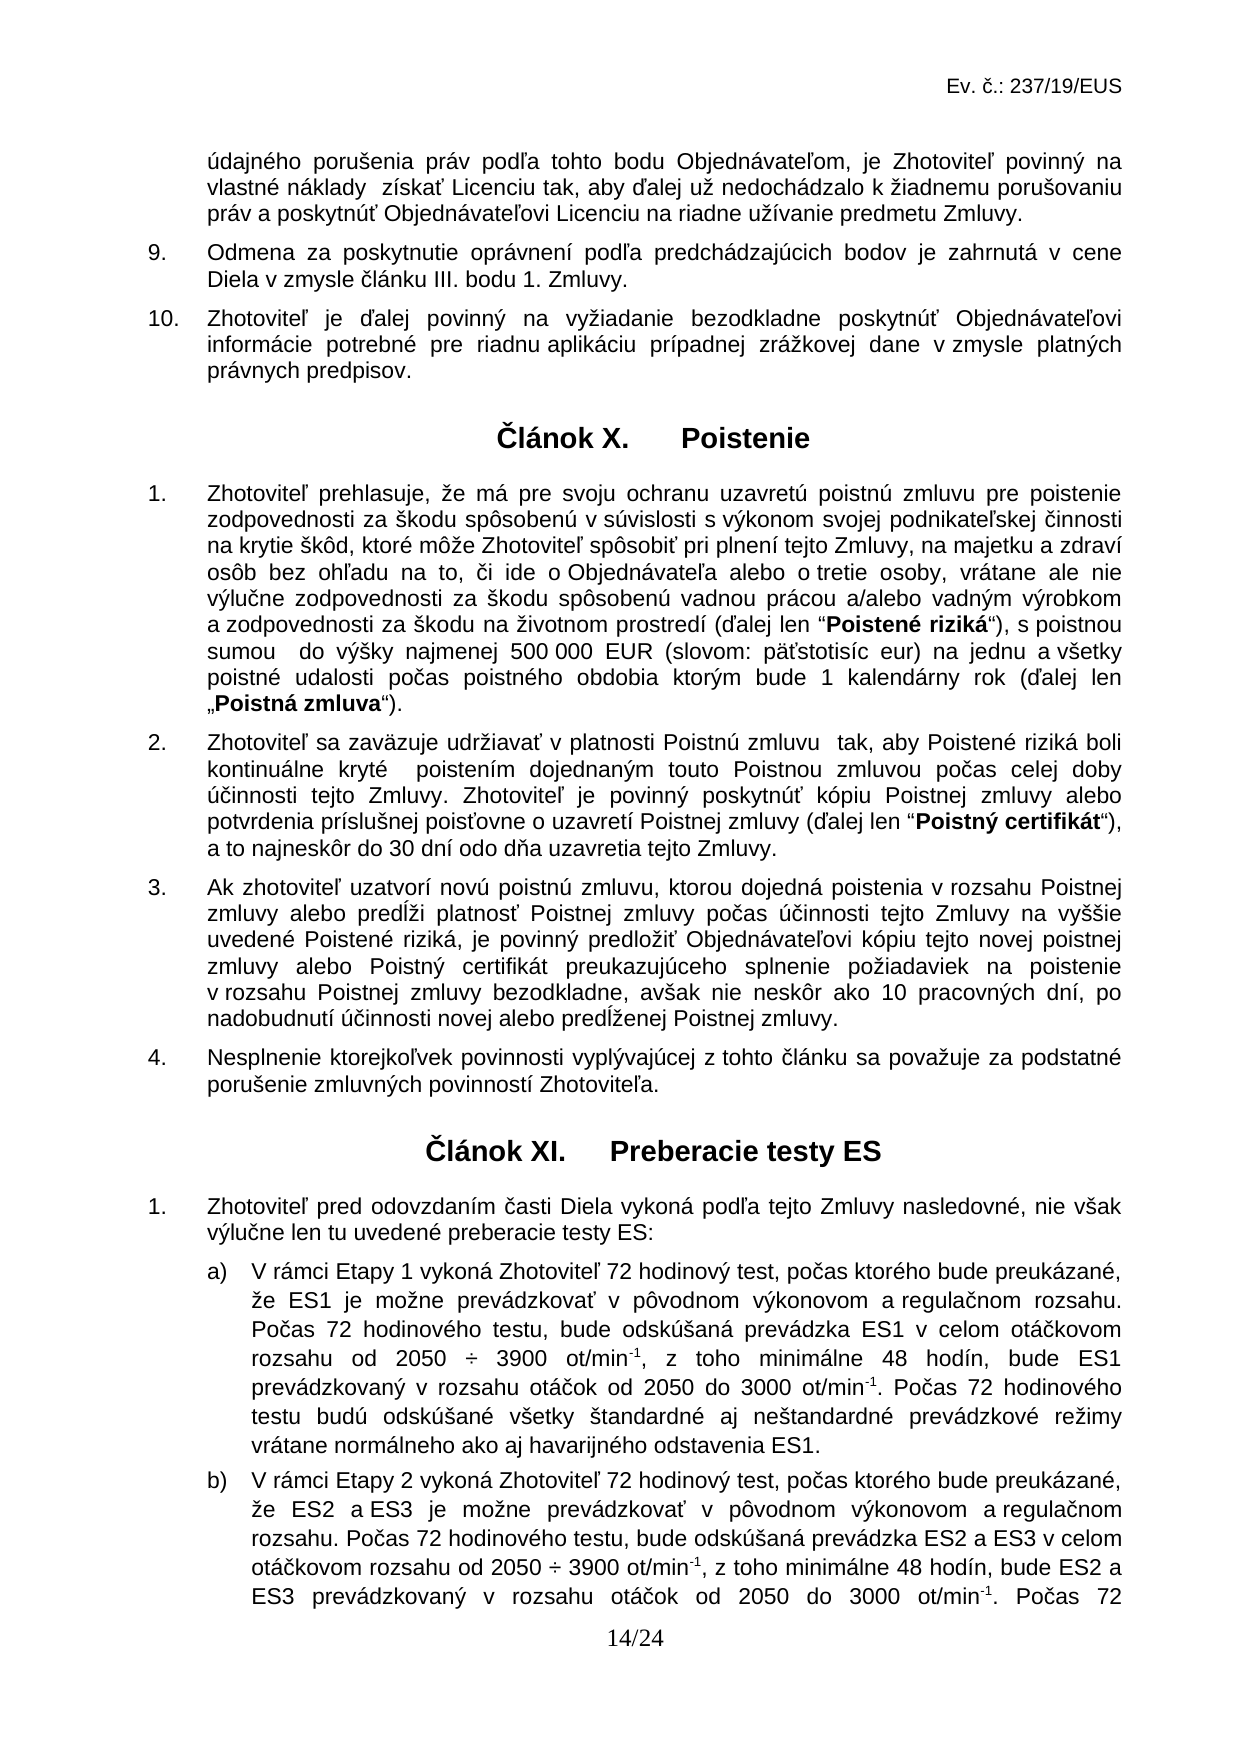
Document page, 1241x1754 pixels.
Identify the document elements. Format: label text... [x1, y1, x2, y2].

subtitle Poistenie [185, 421, 1122, 454]
list Zhotoviteľ prehlasuje, že má pre svoju ochranu uzavretú poistnú zmluvu pre poistenie zodpovednosti za škodu spôsobenú v súvislosti s výkonom svojej podnikateľskej činnosti na krytie škôd, ktoré môže Zhotoviteľ spôsobiť pri plnení tejto Zmluvy, na majetku a zdraví osôb bez ohľadu na to, či ide o Objednávateľa alebo o tretie osoby, vrátane ale nie výlučne zodpovednosti za škodu spôsobenú vadnou prácou a/alebo vadným výrobkom a zodpovednosti za škodu na životnom prostredí (ďalej len “Poistené riziká“), s poistnou sumou do výšky najmenej 500 000 EUR (slovom: päťstotisíc eur) na jednu a všetky poistné udalosti počas poistného obdobia ktorým bude 1 kalendárny rok (ďalej len „Poistná zmluva“). [148, 479, 1122, 717]
list Nesplnenie ktorejkoľvek povinnosti vyplývajúcej z tohto článku sa považuje za podstatné porušenie zmluvných povinností Zhotoviteľa. [148, 1044, 1122, 1097]
list Ak zhotoviteľ uzatvorí novú poistnú zmluvu, ktorou dojedná poistenia v rozsahu Poistnej zmluvy alebo predĺži platnosť Poistnej zmluvy počas účinnosti tejto Zmluvy na vyššie uvedené Poistené riziká, je povinný predložiť Objednávateľovi kópiu tejto novej poistnej zmluvy alebo Poistný certifikát preukazujúceho splnenie požiadaviek na poistenie v rozsahu Poistnej zmluvy bezodkladne, avšak nie neskôr ako 10 pracovných dní, po nadobudnutí účinnosti novej alebo predĺženej Poistnej zmluvy. [148, 873, 1122, 1032]
list Odmena za poskytnutie oprávnení podľa predchádzajúcich bodov je zahrnutá v cene Diela v zmysle článku III. bodu 1. Zmluvy. [148, 239, 1122, 292]
subtitle Preberacie testy ES [185, 1134, 1122, 1168]
list Zhotoviteľ je ďalej povinný na vyžiadanie bezodkladne poskytnúť Objednávateľovi informácie potrebné pre riadnu aplikáciu prípadnej zrážkovej dane v zmysle platných právnych predpisov. [148, 304, 1122, 383]
list Zhotoviteľ pred odovzdaním časti Diela vykoná podľa tejto Zmluvy nasledovné, nie však výlučne len tu uvedené preberacie testy ES: [148, 1193, 1122, 1246]
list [148, 148, 1122, 227]
list V rámci Etapy 1 vykoná Zhotoviteľ 72 hodinový test, počas ktorého bude preukázané, že ES1 je možne prevádzkovať v pôvodnom výkonovom a regulačnom rozsahu. Počas 72 hodinového testu, bude odskúšaná prevádzka ES1 v celom otáčkovom rozsahu od 2050 ÷ 3900 ot/min-1, z toho minimálne 48 hodín, bude ES1 prevádzkovaný v rozsahu otáčok od 2050 do 3000 ot/min-1. Počas 72 hodinového testu budú odskúšané všetky štandardné aj neštandardné prevádzkové režimy vrátane normálneho ako aj havarijného odstavenia ES1. [207, 1258, 1122, 1458]
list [207, 1467, 1122, 1609]
list Zhotoviteľ sa zaväzuje udržiavať v platnosti Poistnú zmluvu tak, aby Poistené riziká boli kontinuálne kryté poistením dojednaným touto Poistnou zmluvou počas celej doby účinnosti tejto Zmluvy. Zhotoviteľ je povinný poskytnúť kópiu Poistnej zmluvy alebo potvrdenia príslušnej poisťovne o uzavretí Poistnej zmluvy (ďalej len “Poistný certifikát“), a to najneskôr do 30 dní odo dňa uzavretia tejto Zmluvy. [148, 729, 1122, 861]
